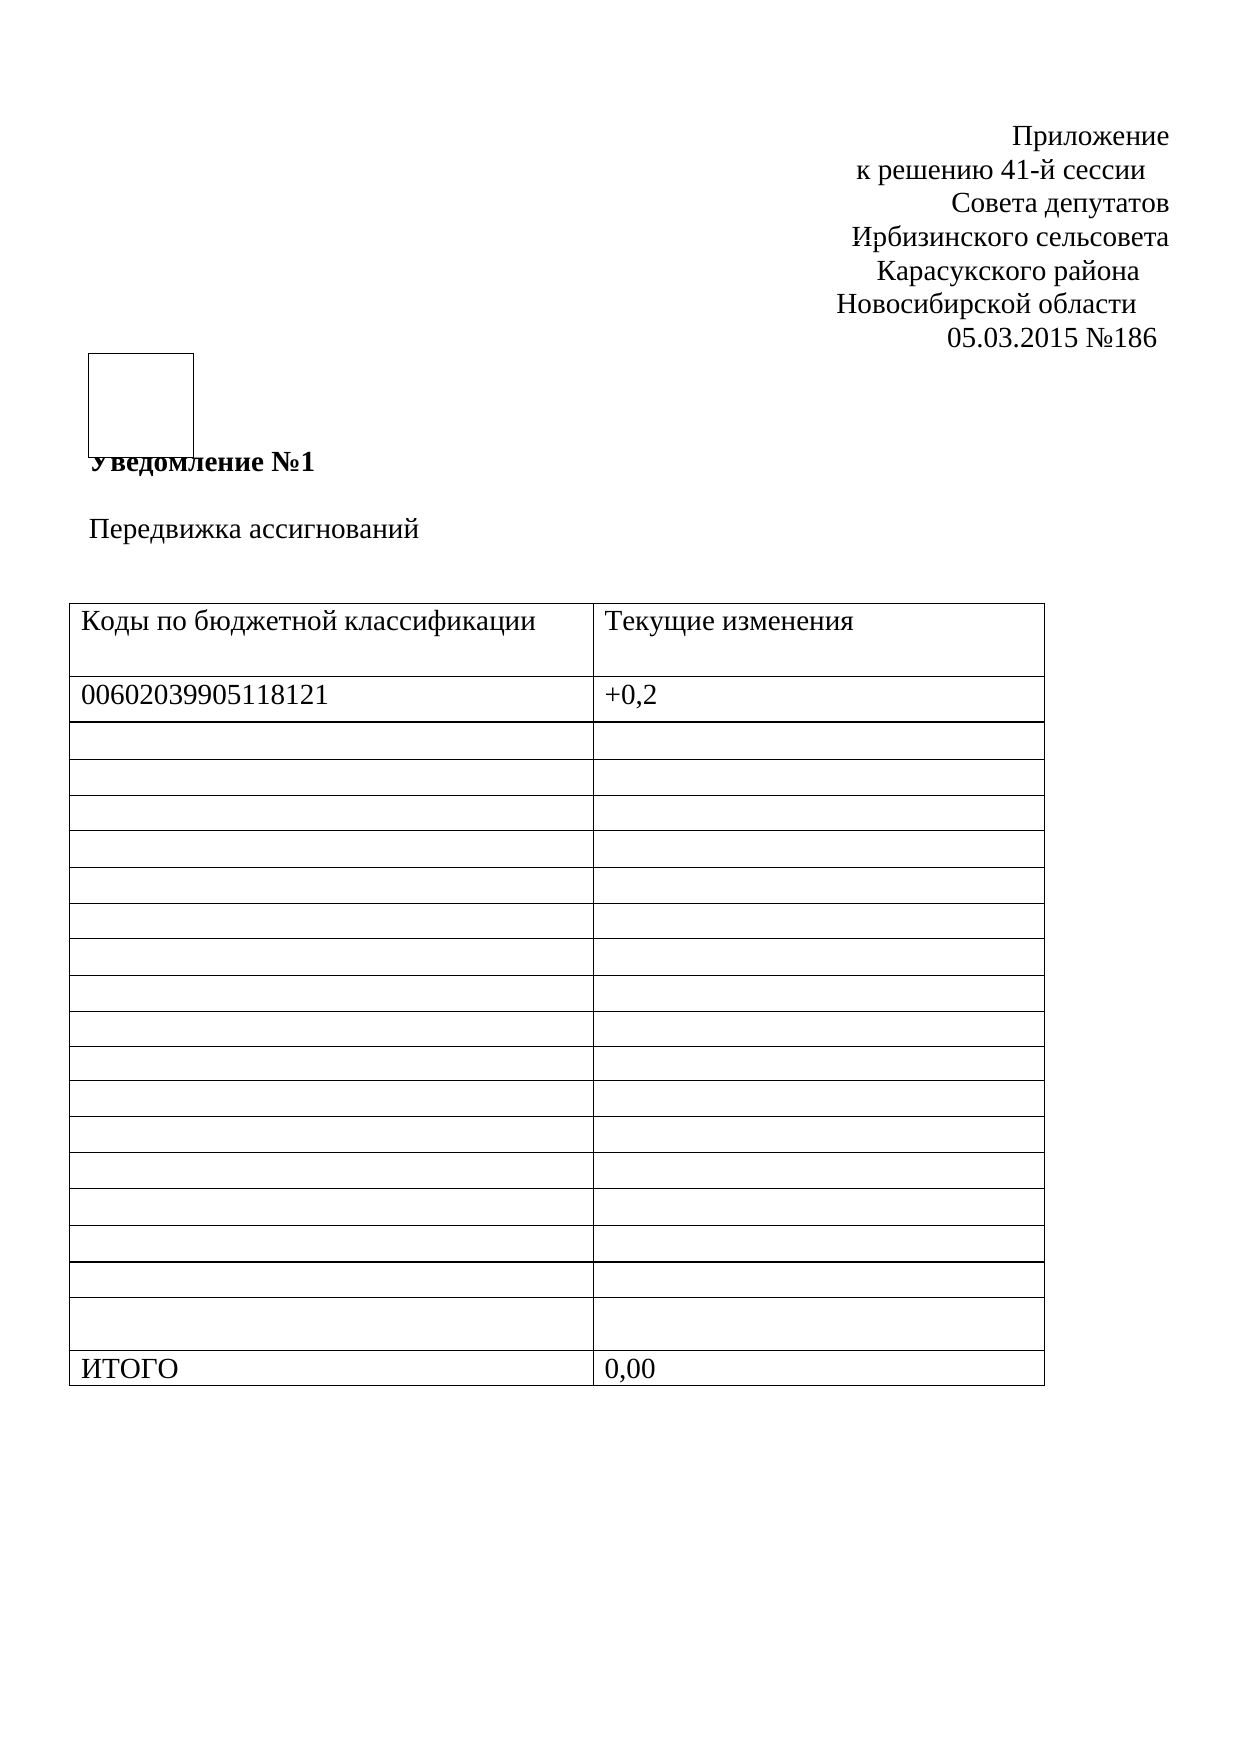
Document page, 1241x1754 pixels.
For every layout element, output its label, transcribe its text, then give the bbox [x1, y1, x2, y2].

table_cell [70, 976, 593, 1011]
table_cell [70, 1012, 593, 1046]
table_cell [594, 939, 1044, 975]
table_cell [70, 1153, 593, 1188]
table_cell [70, 796, 593, 829]
table_cell [594, 868, 1044, 903]
table_cell [70, 1047, 593, 1080]
text Приложение [89, 118, 1169, 152]
table_cell ИТОГО [70, 1351, 593, 1385]
table_cell [594, 796, 1044, 829]
table_cell [594, 1298, 1044, 1350]
table_cell [594, 1047, 1044, 1080]
table_cell [70, 1117, 593, 1152]
table_cell [594, 1226, 1044, 1261]
text к решению 41-й сессии [89, 152, 1169, 186]
table_cell [594, 831, 1044, 867]
text Уведомление №1 [89, 444, 1169, 478]
table_cell [594, 723, 1044, 759]
table_cell [594, 1153, 1044, 1188]
table_cell [594, 1081, 1044, 1116]
table_cell [70, 904, 593, 937]
table_cell [594, 760, 1044, 795]
table_cell [594, 1012, 1044, 1046]
text Новосибирской области [89, 286, 1169, 320]
table_header Текущие изменения [594, 604, 1044, 676]
text Совета депутатов Ирбизинского сельсовета [89, 186, 1169, 253]
table_cell [70, 868, 593, 903]
table_cell [594, 976, 1044, 1011]
table_cell [70, 1081, 593, 1116]
table_cell 00602039905118121 [70, 677, 593, 721]
text Карасукского района [89, 253, 1169, 286]
table_cell [70, 939, 593, 975]
table_cell [70, 1298, 593, 1350]
table_cell [594, 1117, 1044, 1152]
table_cell 0,00 [594, 1351, 1044, 1385]
table_cell +0,2 [594, 677, 1044, 721]
table_cell [594, 904, 1044, 937]
table_cell [70, 723, 593, 759]
table_cell [70, 1189, 593, 1225]
table_cell [70, 831, 593, 867]
table_cell [594, 1263, 1044, 1297]
text 05.03.2015 №186 [89, 320, 1169, 353]
table_cell [70, 760, 593, 795]
table_cell [70, 1263, 593, 1297]
table_header Коды по бюджетной классификации [70, 604, 593, 676]
table_cell [594, 1189, 1044, 1225]
text Передвижка ассигнований [89, 511, 1169, 545]
table_cell [70, 1226, 593, 1261]
